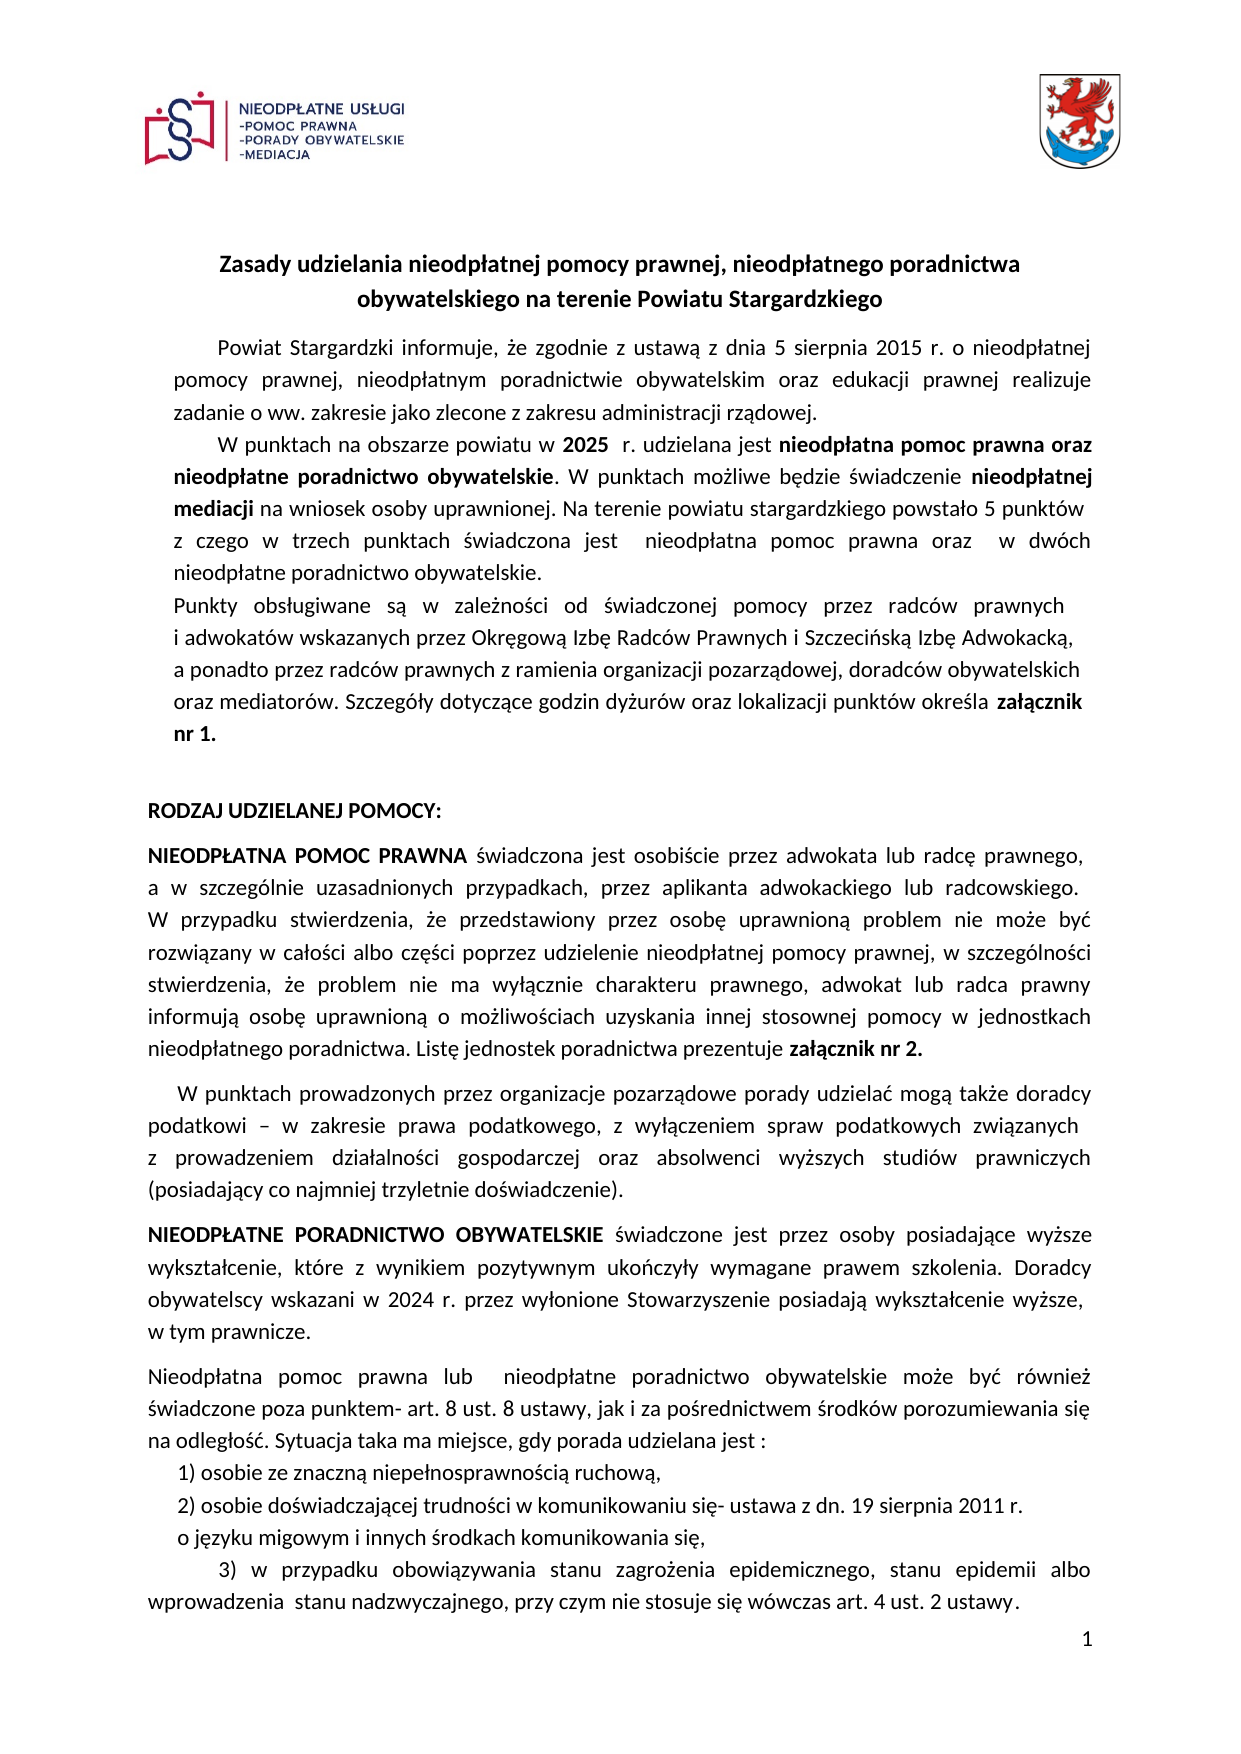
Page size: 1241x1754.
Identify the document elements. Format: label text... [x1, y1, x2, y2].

text 2) osobie doświadczającej trudności w komunikowaniu się- ustawa z dn. 19 sierpnia 2011 r. o języku migowym i innych środkach komunikowania się, [177, 1491, 1093, 1551]
text NIEODPŁATNE PORADNICTWO OBYWATELSKIE świadczone jest przez osoby posiadające wyższe wykształcenie, które z wynikiem pozytywnym ukończyły wymagane prawem szkolenia. Doradcy obywatelscy wskazani w 2024 r. przez wyłonione Stowarzyszenie posiadają wykształcenie wyższe, w tym prawnicze. [148, 1221, 1093, 1345]
text Zasady udzielania nieodpłatnej pomocy prawnej, nieodpłatnego poradnictwa obywatelskiego na terenie Powiatu Stargardzkiego [148, 249, 1093, 314]
text 1) osobie ze znaczną niepełnosprawnością ruchową, [177, 1458, 1093, 1487]
text W punktach na obszarze powiatu w 2025 r. udzielana jest nieodpłatna pomoc prawna oraz nieodpłatne poradnictwo obywatelskie. W punktach możliwe będzie świadczenie nieodpłatnej mediacji na wniosek osoby uprawnionej. Na terenie powiatu stargardzkiego powstało 5 punktów z czego w trzech punktach świadczona jest nieodpłatna pomoc prawna oraz w dwóch nieodpłatne poradnictwo obywatelskie. [173, 430, 1093, 587]
picture [124, 74, 425, 182]
text RODZAJ UDZIELANEJ POMOCY: [148, 796, 1082, 824]
text Punkty obsługiwane są w zależności od świadczonej pomocy przez radców prawnych i adwokatów wskazanych przez Okręgową Izbę Radców Prawnych i Szczecińską Izbę Adwokacką, a ponadto przez radców prawnych z ramienia organizacji pozarządowej, doradców obywatelskich oraz mediatorów. Szczegóły dotyczące godzin dyżurów oraz lokalizacji punktów określa załącznik nr 1. [173, 591, 1082, 747]
text Nieodpłatna pomoc prawna lub nieodpłatne poradnictwo obywatelskie może być również świadczone poza punktem- art. 8 ust. 8 ustawy, jak i za pośrednictwem środków porozumiewania się na odległość. Sytuacja taka ma miejsce, gdy porada udzielana jest : [148, 1362, 1093, 1454]
text NIEODPŁATNA POMOC PRAWNA świadczona jest osobiście przez adwokata lub radcę prawnego, a w szczególnie uzasadnionych przypadkach, przez aplikanta adwokackiego lub radcowskiego. W przypadku stwierdzenia, że przedstawiony przez osobę uprawnioną problem nie może być rozwiązany w całości albo części poprzez udzielenie nieodpłatnej pomocy prawnej, w szczególności stwierdzenia, że problem nie ma wyłącznie charakteru prawnego, adwokat lub radca prawny informują osobę uprawnioną o możliwościach uzyskania innej stosownej pomocy w jednostkach nieodpłatnego poradnictwa. Listę jednostek poradnictwa prezentuje załącznik nr 2. [148, 841, 1093, 1062]
picture [1039, 74, 1121, 169]
text 3) w przypadku obowiązywania stanu zagrożenia epidemicznego, stanu epidemii albo wprowadzenia stanu nadzwyczajnego, przy czym nie stosuje się wówczas art. 4 ust. 2 ustawy. [148, 1555, 1093, 1615]
text Powiat Stargardzki informuje, że zgodnie z ustawą z dnia 5 sierpnia 2015 r. o nieodpłatnej pomocy prawnej, nieodpłatnym poradnictwie obywatelskim oraz edukacji prawnej realizuje zadanie o ww. zakresie jako zlecone z zakresu administracji rządowej. [173, 333, 1093, 426]
text W punktach prowadzonych przez organizacje pozarządowe porady udzielać mogą także doradcy podatkowi – w zakresie prawa podatkowego, z wyłączeniem spraw podatkowych związanych z prowadzeniem działalności gospodarczej oraz absolwenci wyższych studiów prawniczych (posiadający co najmniej trzyletnie doświadczenie). [148, 1079, 1093, 1204]
